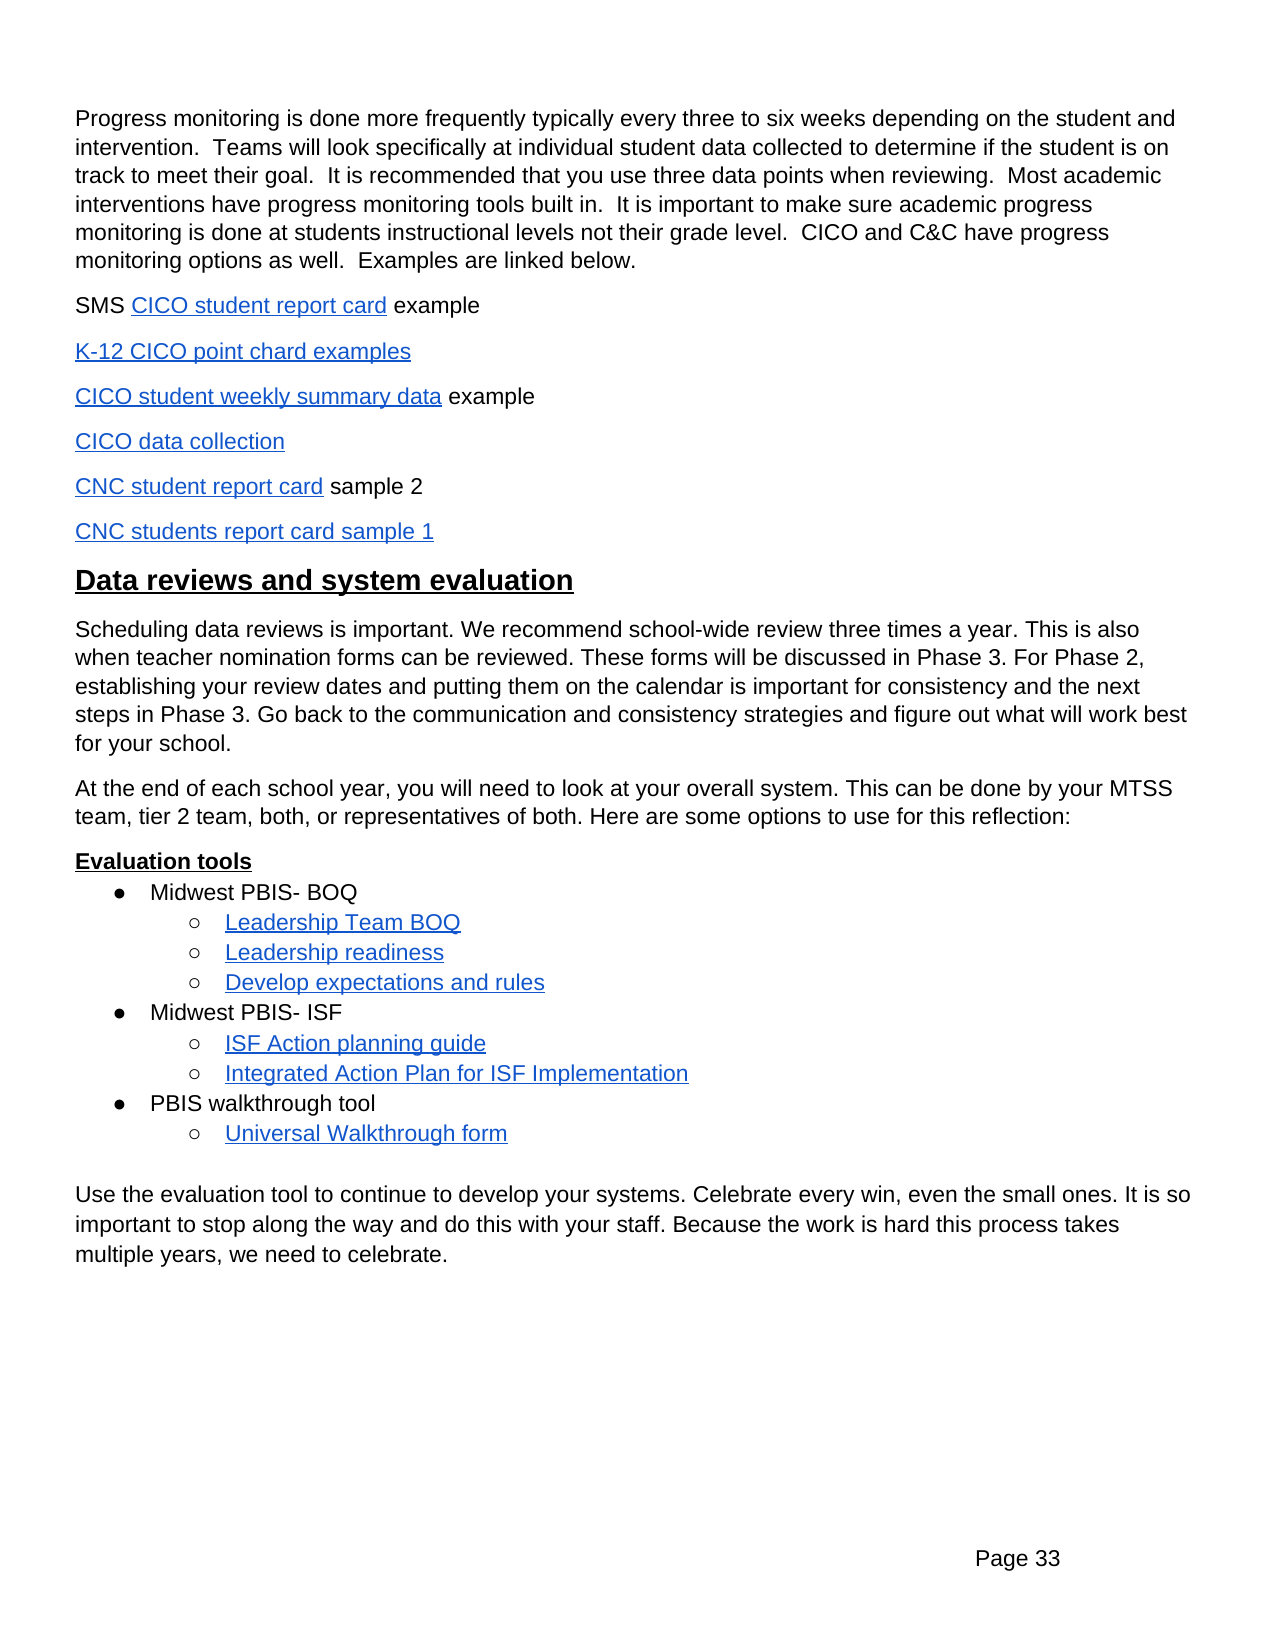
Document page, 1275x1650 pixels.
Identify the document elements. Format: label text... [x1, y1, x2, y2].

list Midwest PBIS- ISF [112, 999, 1200, 1026]
text Scheduling data reviews is important. We recommend school-wide review three times a year. This is also when teacher nomination forms can be reviewed. These forms will be discussed in Phase 3. For Phase 2, establishing your review dates and putting them on the calendar is important for consistency and the next steps in Phase 3. Go back to the communication and consistency strategies and figure out what will work best for your school. [75, 616, 1200, 756]
list ISF Action planning guide [187, 1029, 1200, 1056]
text CICO student weekly summary data example [75, 383, 1200, 409]
text At the end of each school year, you will need to look at your overall system. This can be done by your MTSS team, tier 2 team, both, or representatives of both. Here are some options to use for this reflection: [75, 775, 1200, 829]
text CNC student report card sample 2 [75, 473, 1200, 499]
list Leadership Team BOQ [187, 909, 1200, 935]
text CICO data collection [75, 428, 1200, 454]
text Evaluation tools [75, 848, 1200, 875]
list PBIS walkthrough tool [112, 1090, 1200, 1116]
list Develop expectations and rules [187, 969, 1200, 996]
list Midwest PBIS- BOQ [112, 878, 1200, 905]
text Data reviews and system evaluation [75, 563, 1200, 597]
text CNC students report card sample 1 [75, 518, 1200, 544]
text Progress monitoring is done more frequently typically every three to six weeks depending on the student and intervention. Teams will look specifically at individual student data collected to determine if the student is on track to meet their goal. It is recommended that you use three data points when reviewing. Most academic interventions have progress monitoring tools built in. It is important to make sure academic progress monitoring is done at students instructional levels not their grade level. CICO and C&C have progress monitoring options as well. Examples are linked below. [75, 105, 1200, 274]
text K-12 CICO point chard examples [75, 338, 1200, 364]
text Use the evaluation tool to continue to develop your systems. Celebrate every win, even the small ones. It is so important to stop along the way and do this with your staff. Because the work is hard this process takes multiple years, we need to celebrate. [75, 1181, 1200, 1267]
list Integrated Action Plan for ISF Implementation [187, 1060, 1200, 1086]
text SMS CICO student report card example [75, 292, 1200, 319]
list Universal Walkthrough form [187, 1120, 1200, 1147]
list Leadership readiness [187, 939, 1200, 965]
